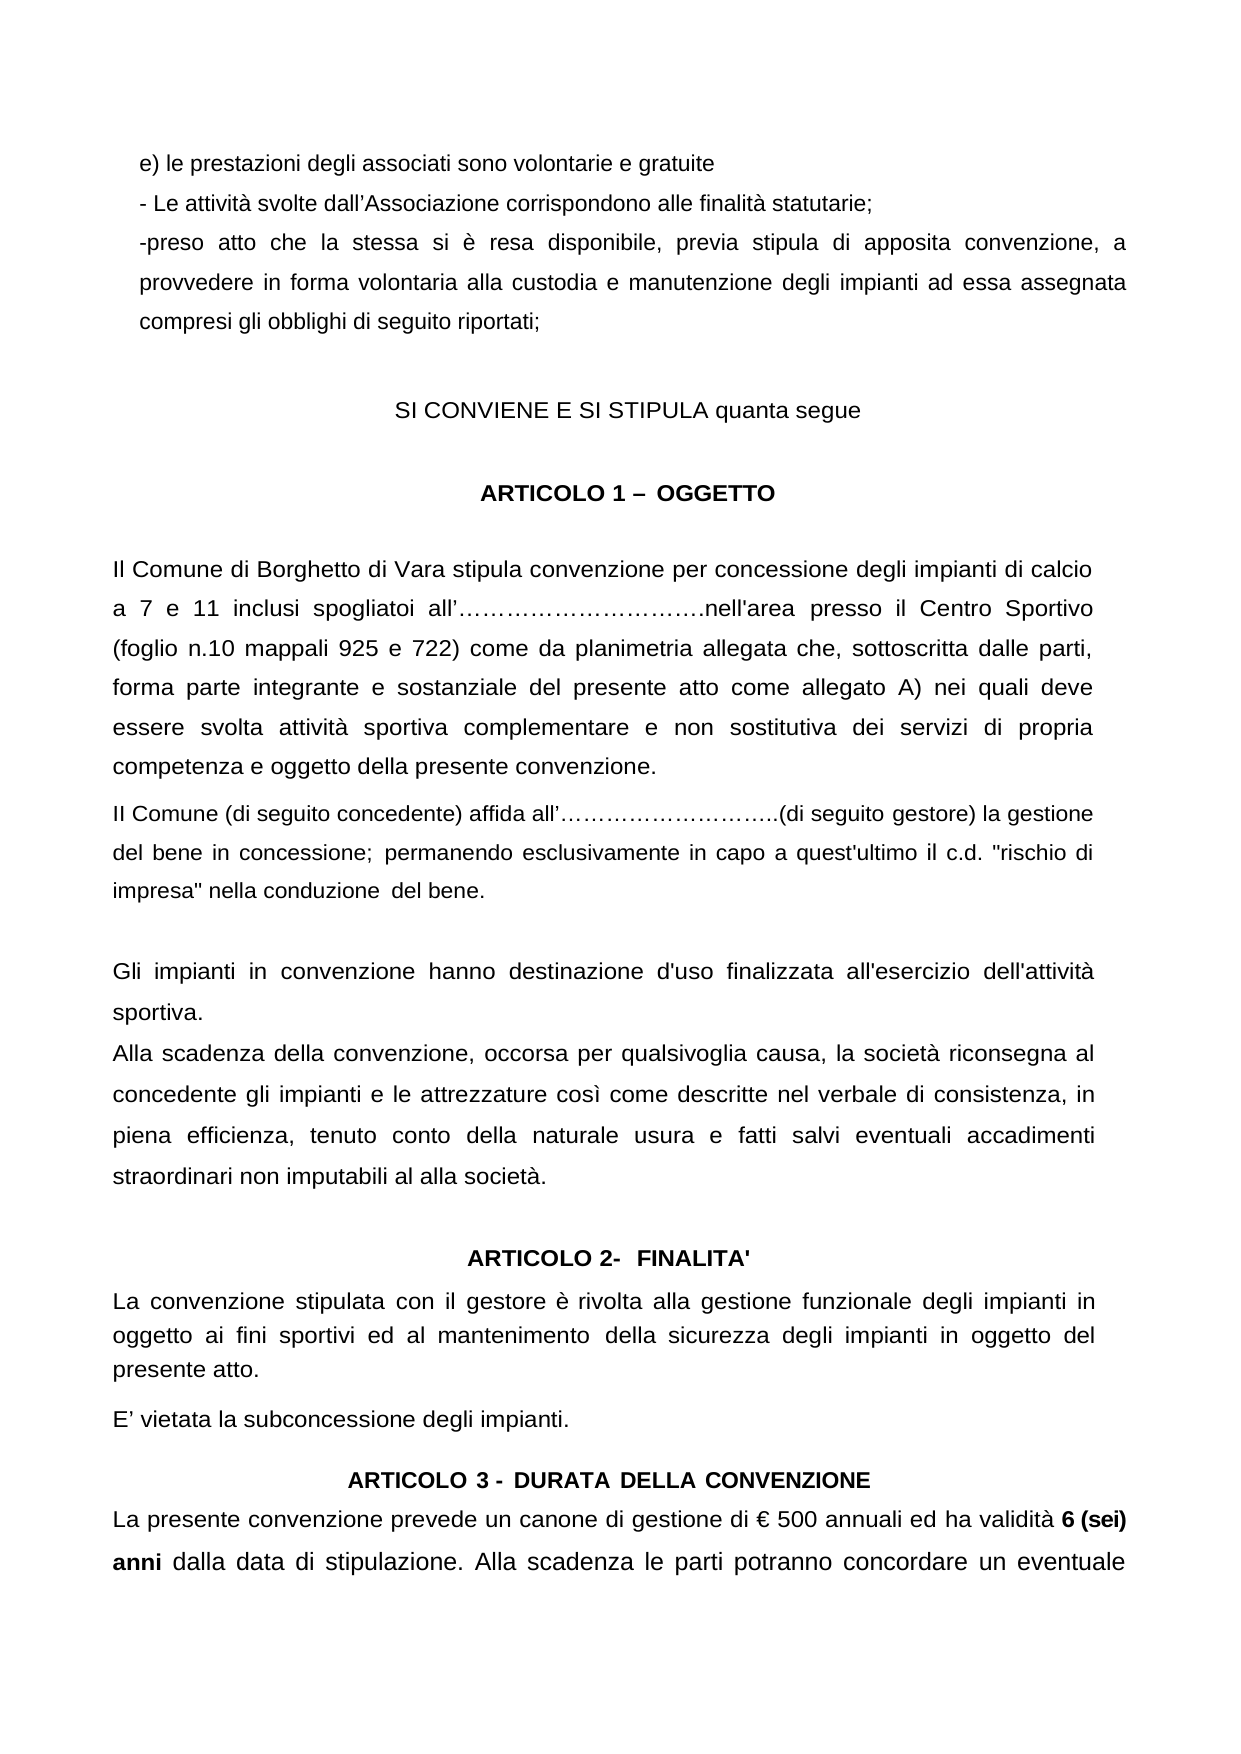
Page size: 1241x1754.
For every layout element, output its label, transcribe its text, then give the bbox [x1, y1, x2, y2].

text e) le prestazioni degli associati sono volontarie e gratuite [139, 150, 1128, 176]
text SI CONVIENE E SI STIPULA quanta segue [139, 397, 1116, 423]
text Il Comune di Borghetto di Vara stipula convenzione per concessione degli impianti di calcio a 7 e 11 inclusi spogliatoi all’………………………….nell'area presso il Centro Sportivo (foglio n.10 mappali 925 e 722) come da planimetria allegata che, sottoscritta dalle parti, forma parte integrante e sostanziale del presente atto come allegato A) nei quali deve essere svolta attività sportiva complementare e non sostitutiva dei servizi di propria competenza e oggetto della presente convenzione. [112, 556, 1094, 779]
subtitle ARTICOLO 1 – OGGETTO [314, 479, 941, 506]
text II Comune (di seguito concedente) affida all’………………………..(di seguito gestore) la gestione del bene in concessione; permanendo esclusivamente in capo a quest'ultimo il c.d. "rischio di impresa" nella conduzione del bene. [112, 801, 1094, 903]
subtitle ARTICOLO 3 - DURATA DELLA CONVENZIONE [289, 1467, 929, 1493]
subtitle ARTICOLO 2- FINALITA' [288, 1245, 929, 1271]
text -preso atto che la stessa si è resa disponibile, previa stipula di apposita convenzione, a provvedere in forma volontaria alla custodia e manutenzione degli impianti ad essa assegnata compresi gli obblighi di seguito riportati; [139, 229, 1128, 334]
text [112, 1506, 1128, 1576]
list Gli impianti in convenzione hanno destinazione d'uso finalizzata all'esercizio dell'attività sportiva. [112, 958, 1095, 1025]
text - Le attività svolte dall’Associazione corrispondono alle finalità statutarie; [139, 189, 1128, 216]
text La convenzione stipulata con il gestore è rivolta alla gestione funzionale degli impianti in oggetto ai fini sportivi ed al mantenimento della sicurezza degli impianti in oggetto del presente atto. [112, 1288, 1096, 1382]
text E’ vietata la subconcessione degli impianti. [112, 1406, 1096, 1433]
text Alla scadenza della convenzione, occorsa per qualsivoglia causa, la società riconsegna al concedente gli impianti e le attrezzature così come descritte nel verbale di consistenza, in piena efficienza, tenuto conto della naturale usura e fatti salvi eventuali accadimenti straordinari non imputabili al alla società. [112, 1039, 1096, 1189]
